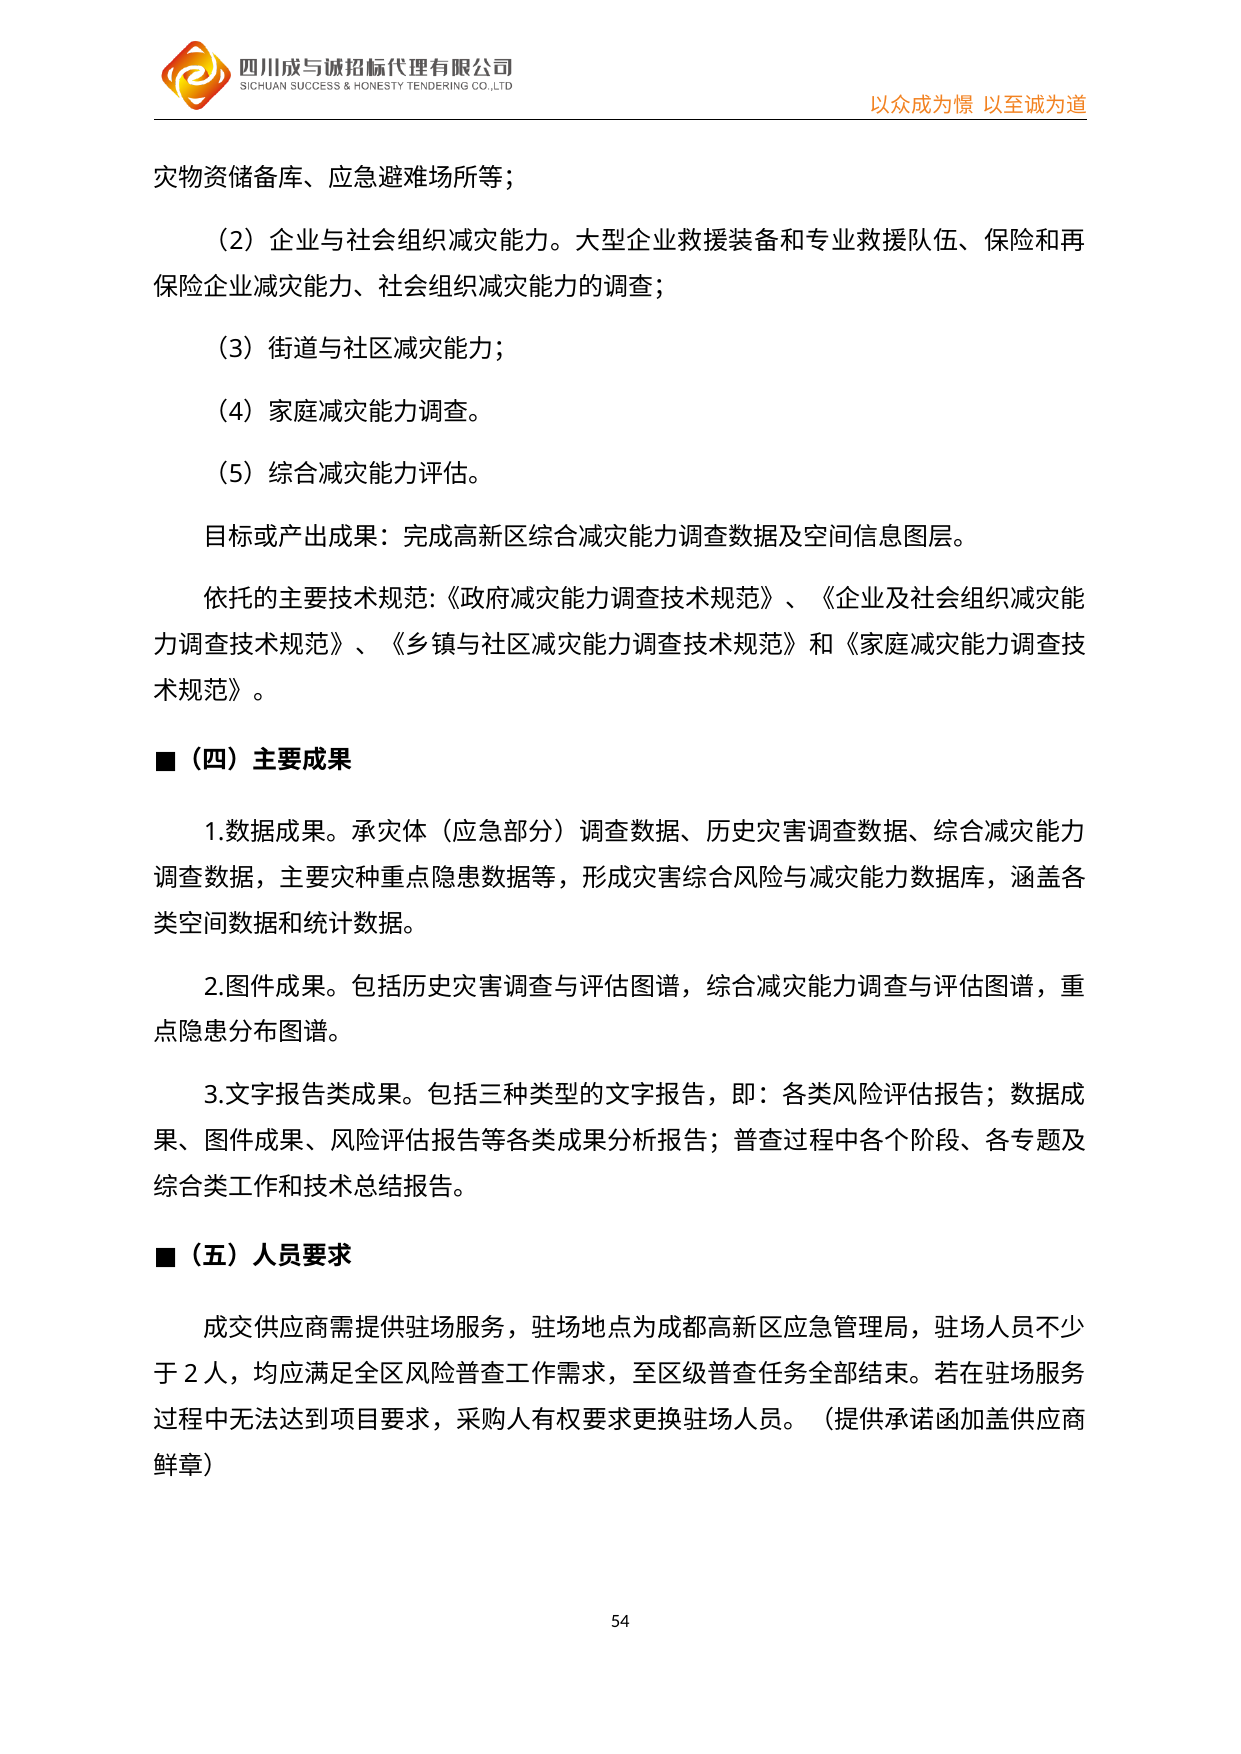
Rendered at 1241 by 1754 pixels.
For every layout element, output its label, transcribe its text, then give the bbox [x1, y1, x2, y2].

text （2）企业与社会组织减灾能力。大型企业救援装备和专业救援队伍、保险和再保险企业减灾能力、社会组织减灾能力的调查； [153, 212, 1087, 304]
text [153, 150, 1087, 196]
text （3）街道与社区减灾能力； [153, 321, 1087, 367]
picture [152, 33, 517, 112]
subtitle ■（五）人员要求 [153, 1231, 1087, 1273]
subtitle ■（四）主要成果 [153, 735, 1087, 777]
text （5）综合减灾能力评估。 [153, 446, 1087, 492]
text 3.文字报告类成果。包括三种类型的文字报告，即：各类风险评估报告；数据成果、图件成果、风险评估报告等各类成果分析报告；普查过程中各个阶段、各专题及综合类工作和技术总结报告。 [153, 1067, 1087, 1204]
text 目标或产出成果：完成高新区综合减灾能力调查数据及空间信息图层。 [153, 508, 1087, 554]
text 成交供应商需提供驻场服务，驻场地点为成都高新区应急管理局，驻场人员不少于2人，均应满足全区风险普查工作需求，至区级普查任务全部结束。若在驻场服务过程中无法达到项目要求，采购人有权要求更换驻场人员。（提供承诺函加盖供应商鲜章） [153, 1300, 1087, 1483]
text （4）家庭减灾能力调查。 [153, 383, 1087, 429]
text 1.数据成果。承灾体（应急部分）调查数据、历史灾害调查数据、综合减灾能力调查数据，主要灾种重点隐患数据等，形成灾害综合风险与减灾能力数据库，涵盖各类空间数据和统计数据。 [153, 804, 1087, 942]
text 依托的主要技术规范:《政府减灾能力调查技术规范》、《企业及社会组织减灾能力调查技术规范》、《乡镇与社区减灾能力调查技术规范》和《家庭减灾能力调查技术规范》。 [153, 571, 1087, 708]
text 2.图件成果。包括历史灾害调查与评估图谱，综合减灾能力调查与评估图谱，重点隐患分布图谱。 [153, 958, 1087, 1050]
